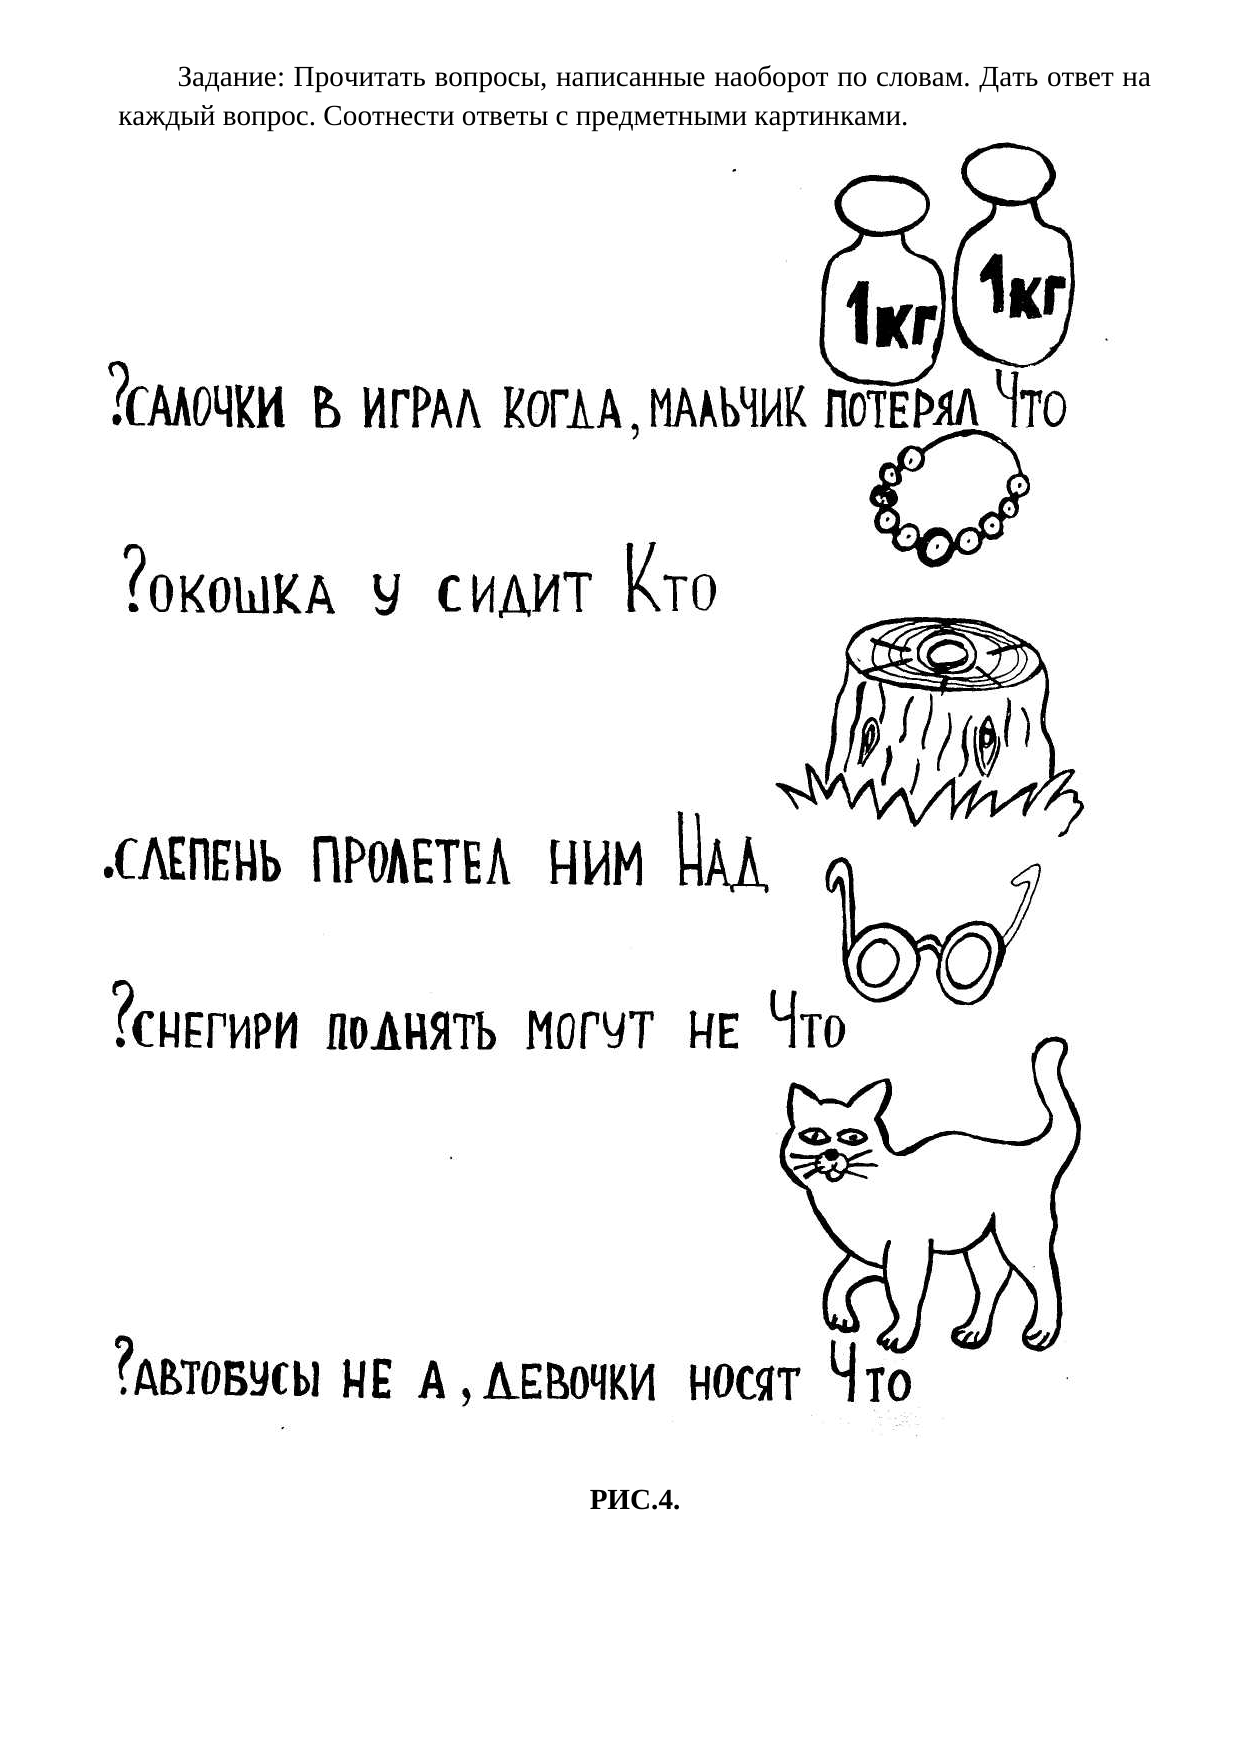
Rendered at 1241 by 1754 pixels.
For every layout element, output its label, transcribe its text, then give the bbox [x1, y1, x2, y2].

picture [59, 136, 1127, 1439]
text Задание: Прочитать вопросы, написанные наоборот по словам. Дать ответ на каждый вопрос. Соотнести ответы с предметными картинками. [118, 59, 1152, 131]
text РИС.4. [118, 1482, 1152, 1515]
